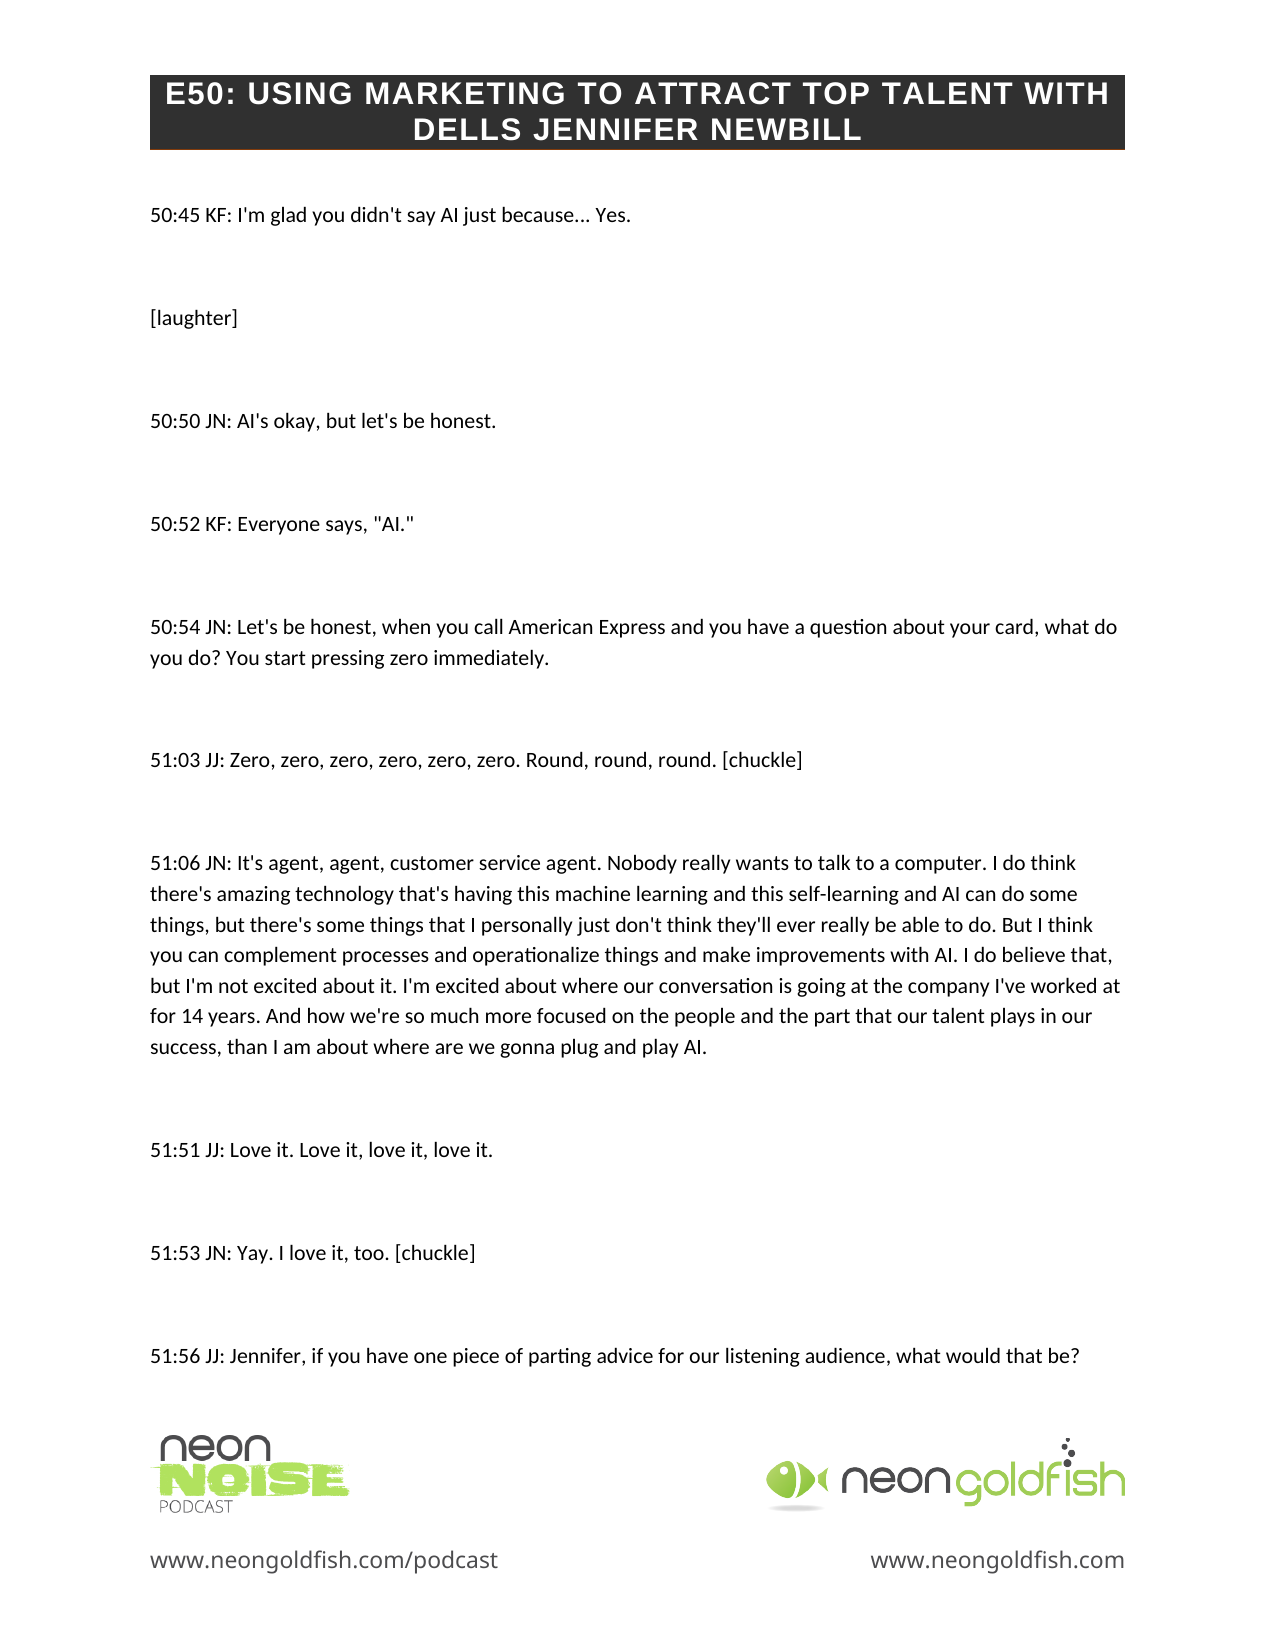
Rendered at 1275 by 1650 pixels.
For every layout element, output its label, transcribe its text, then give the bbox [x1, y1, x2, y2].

text 50:52 KF: Everyone says, "AI." [150, 510, 1125, 537]
text 51:51 JJ: Love it. Love it, love it, love it. [150, 1136, 1125, 1163]
text 50:50 JN: AI's okay, but let's be honest. [150, 407, 1125, 434]
text 50:54 JN: Let's be honest, when you call American Express and you have a question about your card, what do you do? You start pressing zero immediately. [150, 613, 1125, 670]
text 51:56 JJ: Jennifer, if you have one piece of parting advice for our listening audience, what would that be? [150, 1342, 1125, 1369]
text 50:45 KF: I'm glad you didn't say AI just because... Yes. [150, 201, 1125, 228]
text 51:06 JN: It's agent, agent, customer service agent. Nobody really wants to talk to a computer. I do think there's amazing technology that's having this machine learning and this self-learning and AI can do some things, but there's some things that I personally just don't think they'll ever really be able to do. But I think you can complement processes and operationalize things and make improvements with AI. I do believe that, but I'm not excited about it. I'm excited about where our conversation is going at the company I've worked at for 14 years. And how we're so much more focused on the people and the part that our talent plays in our success, than I am about where are we gonna plug and play AI. [150, 849, 1125, 1060]
text 51:53 JN: Yay. I love it, too. [chuckle] [150, 1239, 1125, 1266]
text [laughter] [150, 304, 1125, 331]
picture [150, 1431, 350, 1513]
text 51:03 JJ: Zero, zero, zero, zero, zero, zero. Round, round, round. [chuckle] [150, 747, 1125, 773]
picture [765, 1438, 1125, 1513]
